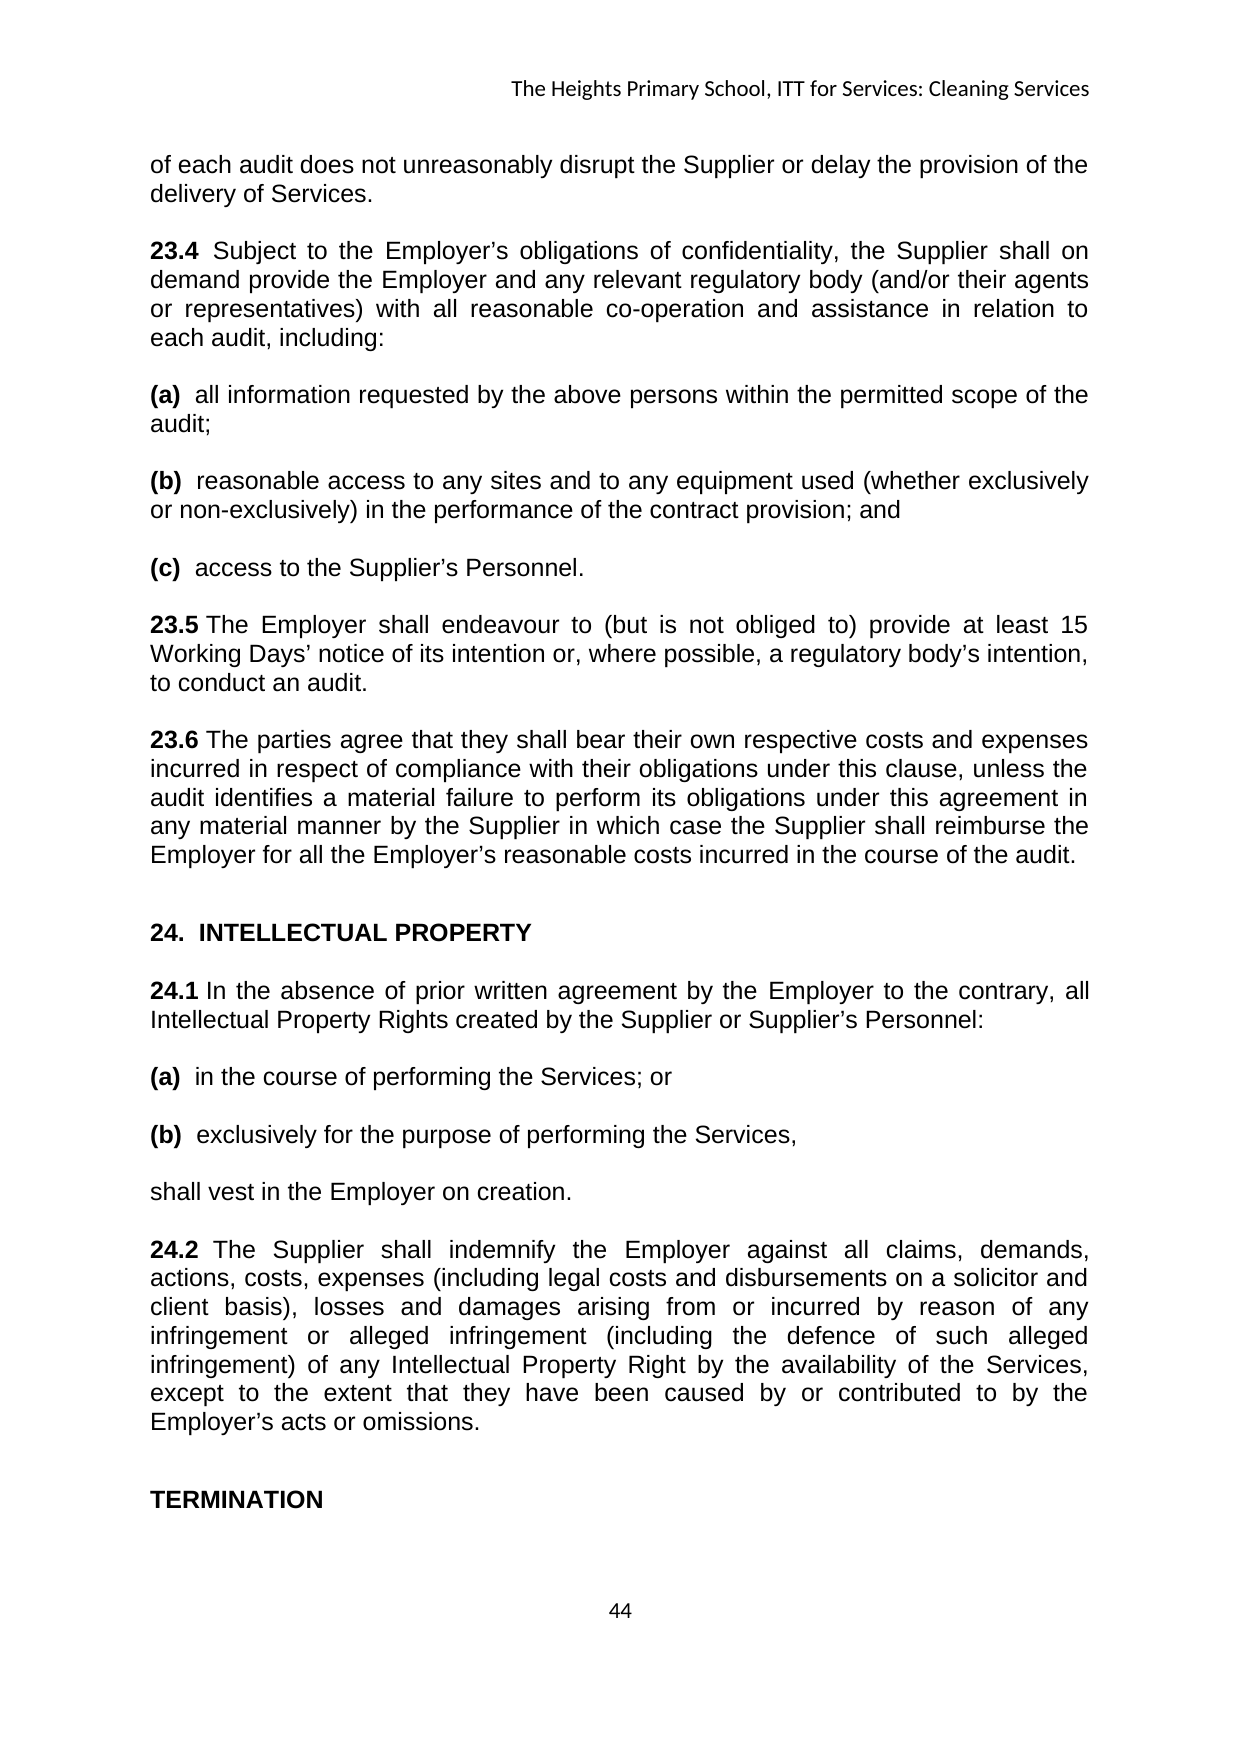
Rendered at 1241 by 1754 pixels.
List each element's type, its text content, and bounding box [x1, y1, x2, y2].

text 24.1 In the absence of prior written agreement by the Employer to the contrary, all Intellectual Property Rights created by the Supplier or Supplier’s Personnel: [150, 976, 1090, 1033]
subtitle 24. INTELLECTUAL PROPERTY [150, 918, 1090, 947]
text (a) all information requested by the above persons within the permitted scope of the audit; [150, 380, 1090, 437]
text shall vest in the Employer on creation. [150, 1177, 1090, 1206]
text 24.2 The Supplier shall indemnify the Employer against all claims, demands, actions, costs, expenses (including legal costs and disbursements on a solicitor and client basis), losses and damages arising from or incurred by reason of any infringement or alleged infringement (including the defence of such alleged infringement) of any Intellectual Property Right by the availability of the Services, except to the extent that they have been caused by or contributed to by the Employer’s acts or omissions. [150, 1234, 1090, 1436]
text (a) in the course of performing the Services; or [150, 1062, 1090, 1091]
text (b) exclusively for the purpose of performing the Services, [150, 1119, 1090, 1148]
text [150, 150, 1090, 207]
text 23.5 The Employer shall endeavour to (but is not obliged to) provide at least 15 Working Days’ notice of its intention or, where possible, a regulatory body’s intention, to conduct an audit. [150, 610, 1090, 696]
text 23.6 The parties agree that they shall bear their own respective costs and expenses incurred in respect of compliance with their obligations under this clause, unless the audit identifies a material failure to perform its obligations under this agreement in any material manner by the Supplier in which case the Supplier shall reimburse the Employer for all the Employer’s reasonable costs incurred in the course of the audit. [150, 725, 1090, 869]
text 23.4 Subject to the Employer’s obligations of confidentiality, the Supplier shall on demand provide the Employer and any relevant regulatory body (and/or their agents or representatives) with all reasonable co-operation and assistance in relation to each audit, including: [150, 236, 1090, 351]
subtitle TERMINATION [150, 1485, 1090, 1514]
text (b) reasonable access to any sites and to any equipment used (whether exclusively or non-exclusively) in the performance of the contract provision; and [150, 466, 1090, 524]
text (c) access to the Supplier’s Personnel. [150, 552, 1090, 581]
